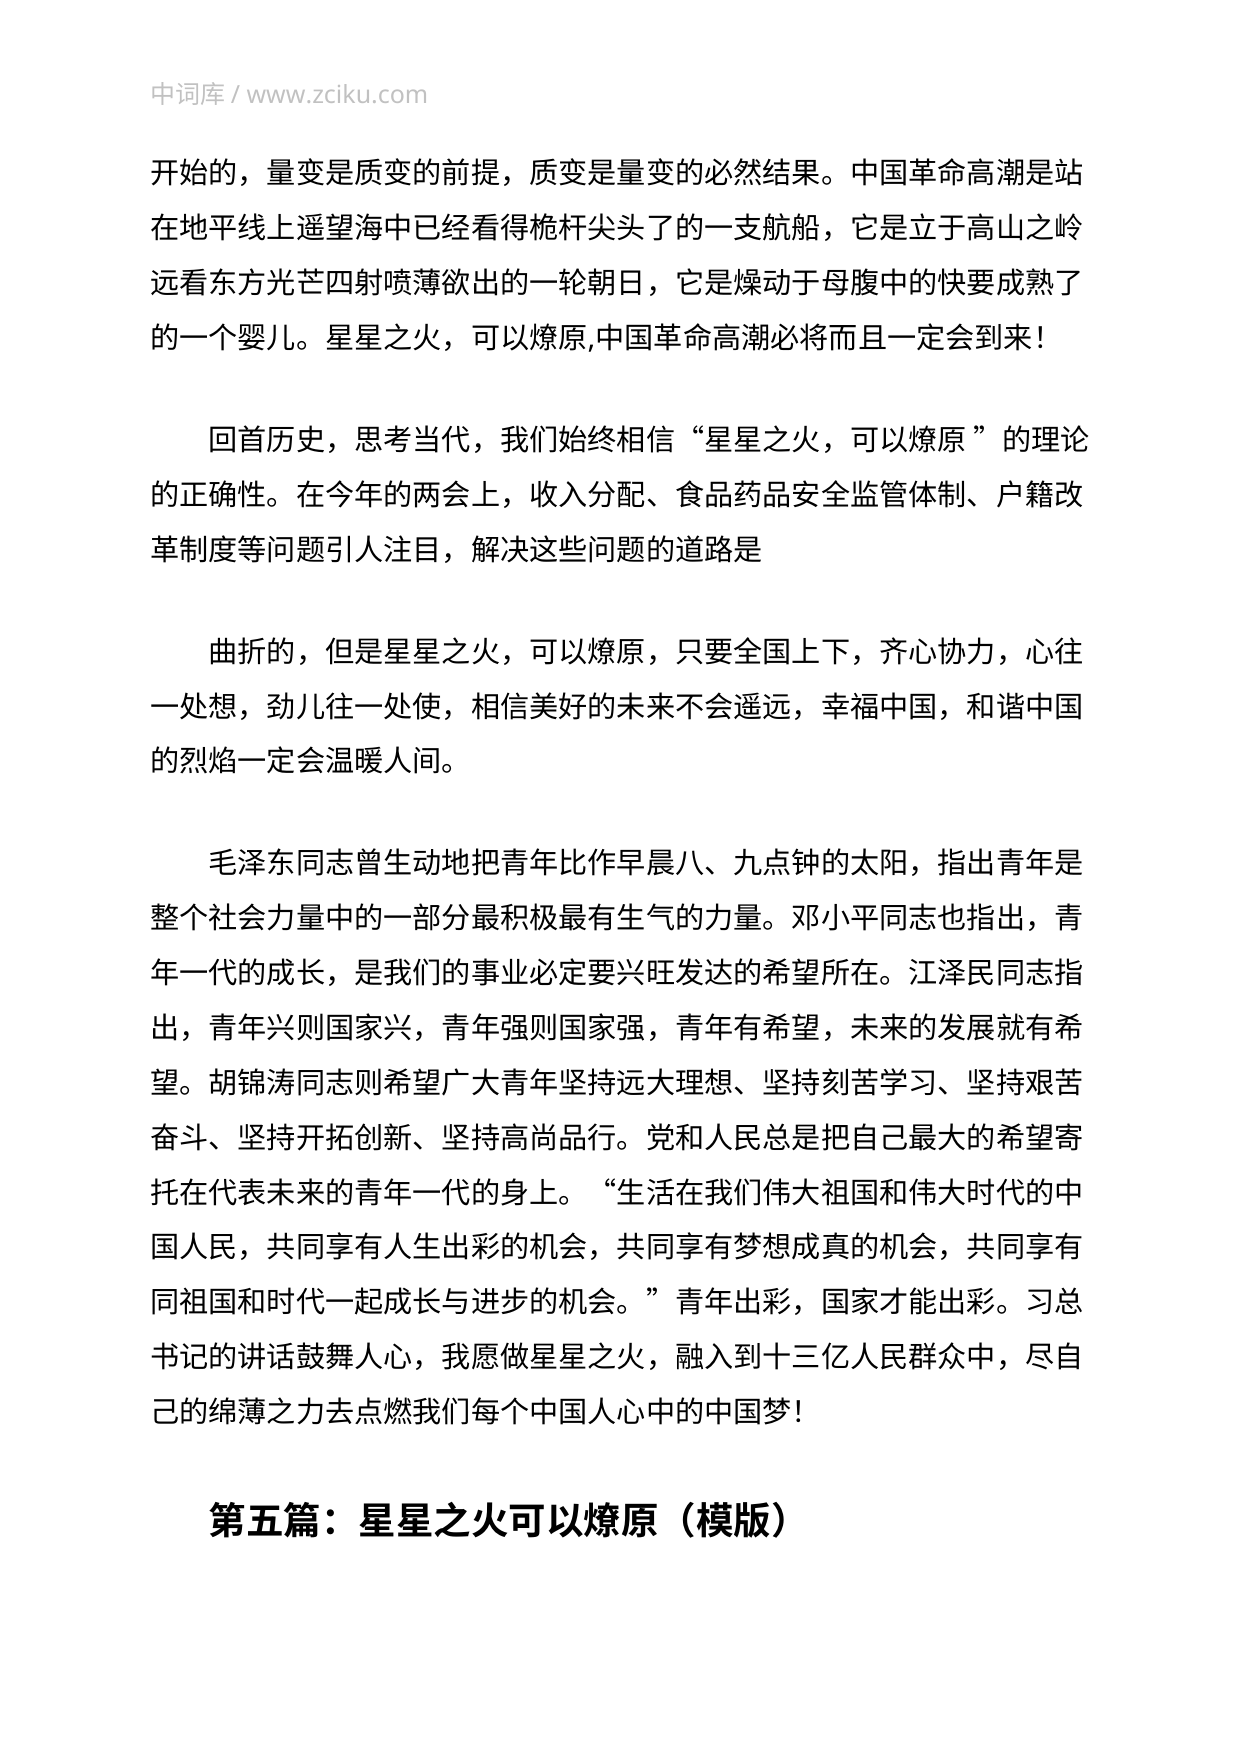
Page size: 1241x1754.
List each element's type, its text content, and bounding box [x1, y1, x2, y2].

text 回首历史，思考当代，我们始终相信“星星之火，可以燎原 ”的理论的正确性。在今年的两会上，收入分配、食品药品安全监管体制、户籍改革制度等问题引人注目，解决这些问题的道路是 [150, 417, 1090, 569]
text 曲折的，但是星星之火，可以燎原，只要全国上下，齐心协力，心往一处想，劲儿往一处使，相信美好的未来不会遥远，幸福中国，和谐中国的烈焰一定会温暖人间。 [150, 628, 1090, 780]
text 毛泽东同志曾生动地把青年比作早晨八、九点钟的太阳，指出青年是整个社会力量中的一部分最积极最有生气的力量。邓小平同志也指出，青年一代的成长，是我们的事业必定要兴旺发达的希望所在。江泽民同志指出，青年兴则国家兴，青年强则国家强，青年有希望，未来的发展就有希望。胡锦涛同志则希望广大青年坚持远大理想、坚持刻苦学习、坚持艰苦奋斗、坚持开拓创新、坚持高尚品行。党和人民总是把自己最大的希望寄托在代表未来的青年一代的身上。“生活在我们伟大祖国和伟大时代的中国人民，共同享有人生出彩的机会，共同享有梦想成真的机会，共同享有同祖国和时代一起成长与进步的机会。”青年出彩，国家才能出彩。习总书记的讲话鼓舞人心，我愿做星星之火，融入到十三亿人民群众中，尽自己的绵薄之力去点燃我们每个中国人心中的中国梦！ [150, 840, 1090, 1431]
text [150, 150, 1090, 357]
text 第五篇：星星之火可以燎原（模版） [150, 1491, 1090, 1545]
